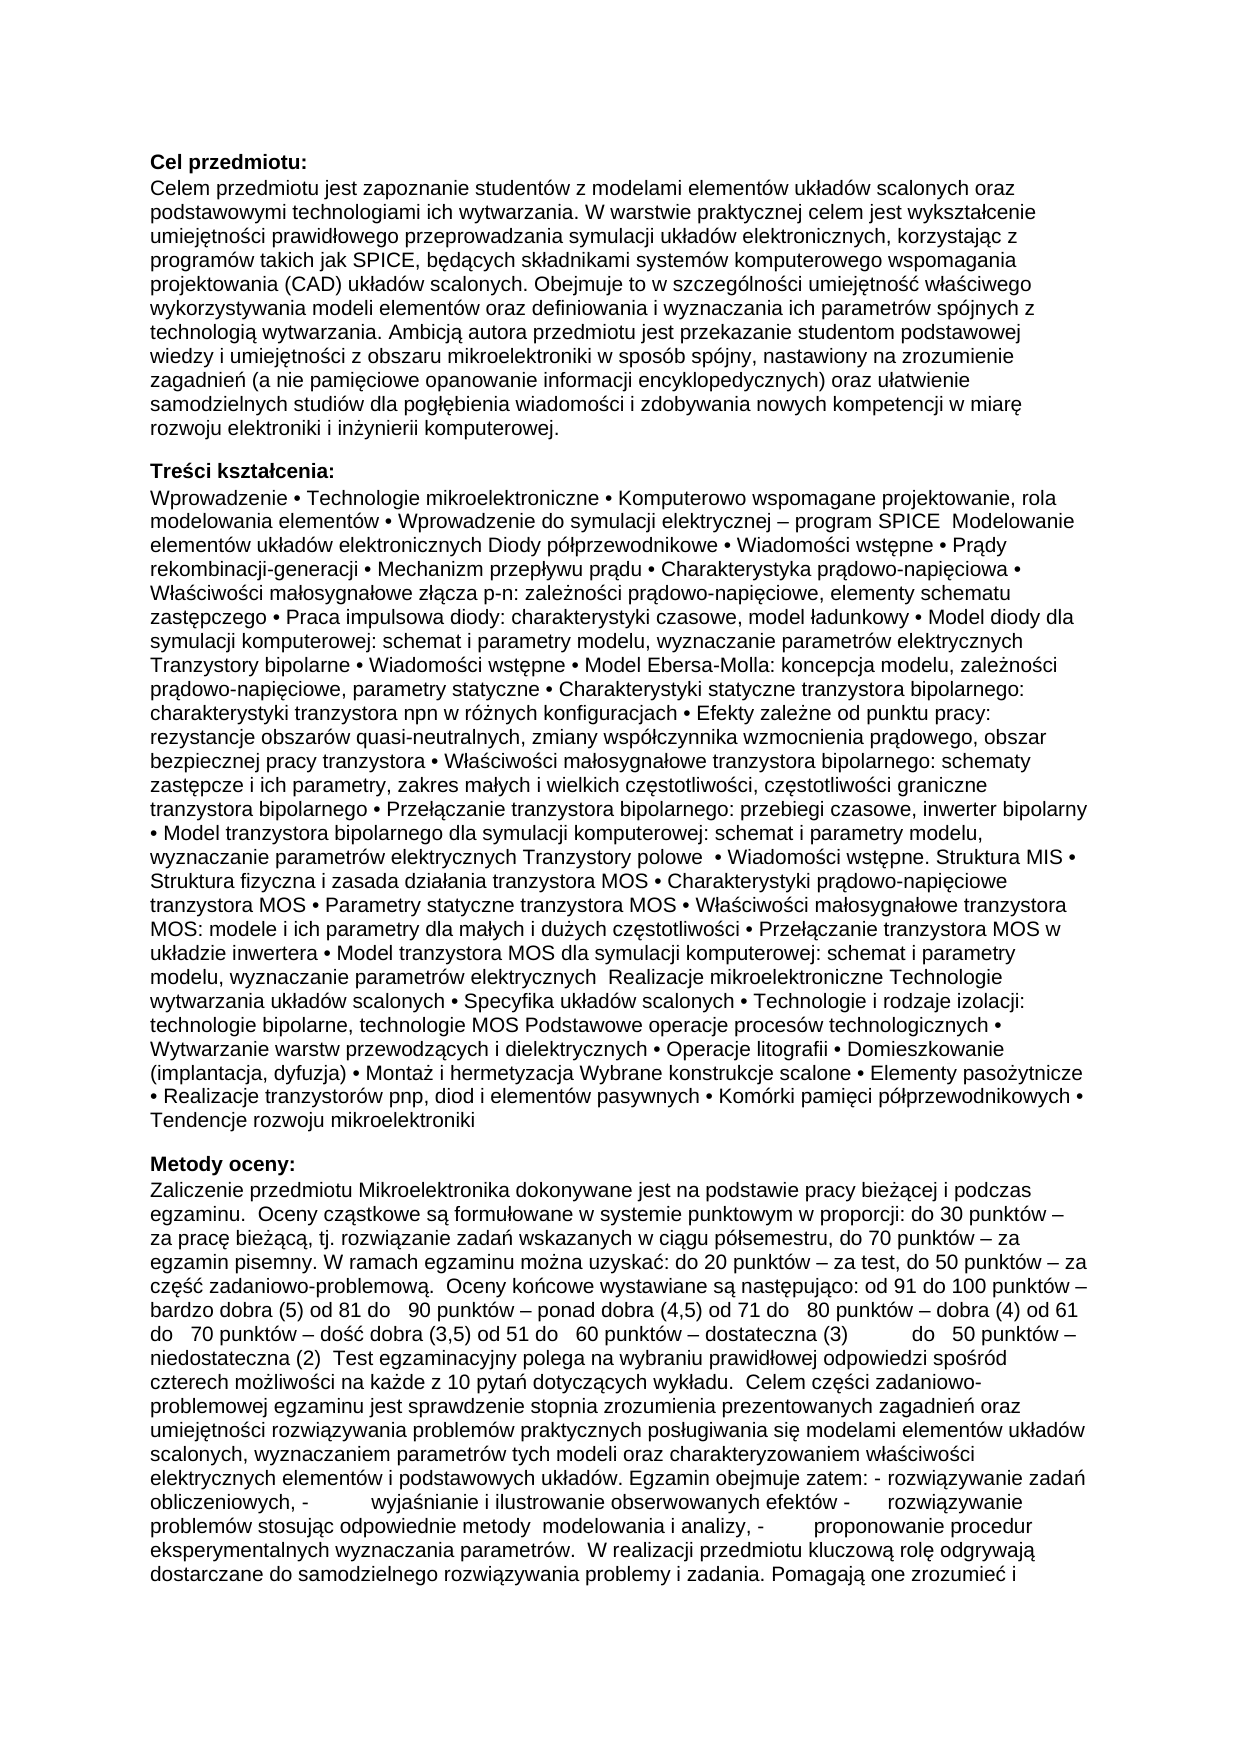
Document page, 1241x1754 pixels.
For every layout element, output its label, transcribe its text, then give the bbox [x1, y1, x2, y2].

text Cel przedmiotu: [150, 150, 1090, 174]
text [150, 1178, 1090, 1585]
text Wprowadzenie • Technologie mikroelektroniczne • Komputerowo wspomagane projektowanie, rola modelowania elementów • Wprowadzenie do symulacji elektrycznej – program SPICE Modelowanie elementów układów elektronicznych Diody półprzewodnikowe • Wiadomości wstępne • Prądy rekombinacji-generacji • Mechanizm przepływu prądu • Charakterystyka prądowo-napięciowa • Właściwości małosygnałowe złącza p-n: zależności prądowo-napięciowe, elementy schematu zastępczego • Praca impulsowa diody: charakterystyki czasowe, model ładunkowy • Model diody dla symulacji komputerowej: schemat i parametry modelu, wyznaczanie parametrów elektrycznych Tranzystory bipolarne • Wiadomości wstępne • Model Ebersa-Molla: koncepcja modelu, zależności prądowo-napięciowe, parametry statyczne • Charakterystyki statyczne tranzystora bipolarnego: charakterystyki tranzystora npn w różnych konfiguracjach • Efekty zależne od punktu pracy: rezystancje obszarów quasi-neutralnych, zmiany współczynnika wzmocnienia prądowego, obszar bezpiecznej pracy tranzystora • Właściwości małosygnałowe tranzystora bipolarnego: schematy zastępcze i ich parametry, zakres małych i wielkich częstotliwości, częstotliwości graniczne tranzystora bipolarnego • Przełączanie tranzystora bipolarnego: przebiegi czasowe, inwerter bipolarny • Model tranzystora bipolarnego dla symulacji komputerowej: schemat i parametry modelu, wyznaczanie parametrów elektrycznych Tranzystory polowe • Wiadomości wstępne. Struktura MIS • Struktura fizyczna i zasada działania tranzystora MOS • Charakterystyki prądowo-napięciowe tranzystora MOS • Parametry statyczne tranzystora MOS • Właściwości małosygnałowe tranzystora MOS: modele i ich parametry dla małych i dużych częstotliwości • Przełączanie tranzystora MOS w układzie inwertera • Model tranzystora MOS dla symulacji komputerowej: schemat i parametry modelu, wyznaczanie parametrów elektrycznych Realizacje mikroelektroniczne Technologie wytwarzania układów scalonych • Specyfika układów scalonych • Technologie i rodzaje izolacji: technologie bipolarne, technologie MOS Podstawowe operacje procesów technologicznych • Wytwarzanie warstw przewodzących i dielektrycznych • Operacje litografii • Domieszkowanie (implantacja, dyfuzja) • Montaż i hermetyzacja Wybrane konstrukcje scalone • Elementy pasożytnicze • Realizacje tranzystorów pnp, diod i elementów pasywnych • Komórki pamięci półprzewodnikowych • Tendencje rozwoju mikroelektroniki [150, 485, 1090, 1132]
text Celem przedmiotu jest zapoznanie studentów z modelami elementów układów scalonych oraz podstawowymi technologiami ich wytwarzania. W warstwie praktycznej celem jest wykształcenie umiejętności prawidłowego przeprowadzania symulacji układów elektronicznych, korzystając z programów takich jak SPICE, będących składnikami systemów komputerowego wspomagania projektowania (CAD) układów scalonych. Obejmuje to w szczególności umiejętność właściwego wykorzystywania modeli elementów oraz definiowania i wyznaczania ich parametrów spójnych z technologią wytwarzania. Ambicją autora przedmiotu jest przekazanie studentom podstawowej wiedzy i umiejętności z obszaru mikroelektroniki w sposób spójny, nastawiony na zrozumienie zagadnień (a nie pamięciowe opanowanie informacji encyklopedycznych) oraz ułatwienie samodzielnych studiów dla pogłębienia wiadomości i zdobywania nowych kompetencji w miarę rozwoju elektroniki i inżynierii komputerowej. [150, 176, 1090, 439]
text Metody oceny: [150, 1152, 1090, 1176]
text Treści kształcenia: [150, 459, 1090, 483]
